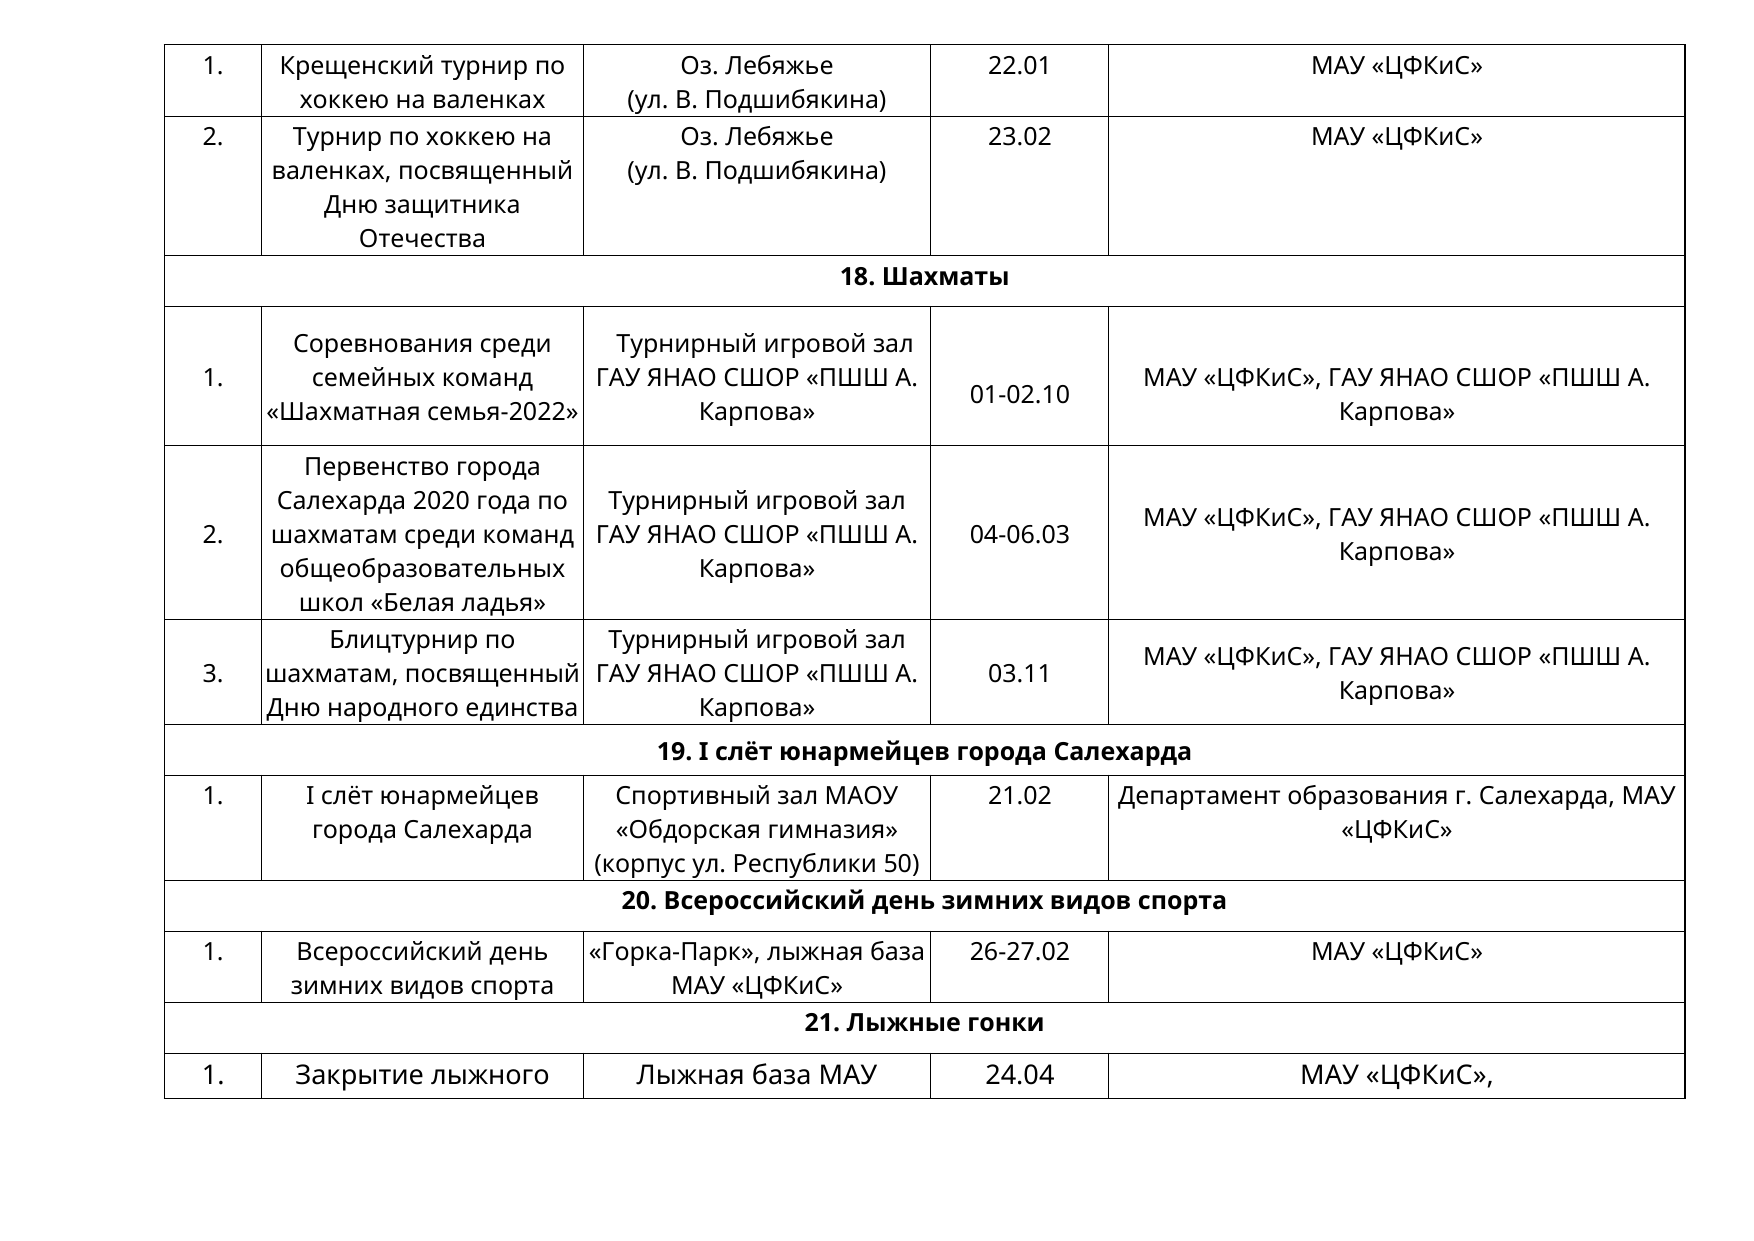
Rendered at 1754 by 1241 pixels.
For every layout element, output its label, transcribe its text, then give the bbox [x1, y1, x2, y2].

table_cell МАУ «ЦФКиС», ГАУ ЯНАО СШОР «ПШШ А. Карпова» [1109, 446, 1684, 618]
table_cell 3. [165, 620, 261, 724]
table_cell 24.04 [931, 1054, 1108, 1098]
table_cell Департамент образования г. Салехарда, МАУ «ЦФКиС» [1109, 776, 1684, 880]
table_cell 03.11 [931, 620, 1108, 724]
table_cell 01-02.10 [931, 307, 1108, 445]
table_cell Крещенский турнир по хоккею на валенках [262, 45, 583, 116]
table_cell 21. Лыжные гонки [165, 1003, 1684, 1053]
table_cell 19. I слёт юнармейцев города Салехарда [165, 725, 1684, 774]
table_cell Оз. Лебяжье (ул. В. Подшибякина) [584, 45, 930, 116]
table_cell 21.02 [931, 776, 1108, 880]
table_cell Турнирный игровой зал ГАУ ЯНАО СШОР «ПШШ А. Карпова» [584, 446, 930, 618]
table_cell МАУ «ЦФКиС» [1109, 45, 1684, 116]
table_cell Спортивный зал МАОУ «Обдорская гимназия» (корпус ул. Республики 50) [584, 776, 930, 880]
table_cell 22.01 [931, 45, 1108, 116]
table_cell 18. Шахматы [165, 256, 1684, 306]
table_cell 2. [165, 446, 261, 618]
table_cell Блицтурнир по шахматам, посвященный Дню народного единства [262, 620, 583, 724]
table_cell 1. [165, 307, 261, 445]
table_cell МАУ «ЦФКиС», ГАУ ЯНАО СШОР «ПШШ А. Карпова» [1109, 620, 1684, 724]
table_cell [1109, 1054, 1684, 1098]
table_cell МАУ «ЦФКиС», ГАУ ЯНАО СШОР «ПШШ А. Карпова» [1109, 307, 1684, 445]
table_cell 04-06.03 [931, 446, 1108, 618]
table_cell Соревнования среди семейных команд «Шахматная семья-2022» [262, 307, 583, 445]
table_cell 1. [165, 932, 261, 1002]
table_cell 1. [165, 776, 261, 880]
table_cell МАУ «ЦФКиС» [1109, 932, 1684, 1002]
table_cell I слёт юнармейцев города Салехарда [262, 776, 583, 880]
table_cell Первенство города Салехарда 2020 года по шахматам среди команд общеобразовательных школ «Белая ладья» [262, 446, 583, 618]
table_cell 2. [165, 117, 261, 255]
table_cell Турнирный игровой зал ГАУ ЯНАО СШОР «ПШШ А. Карпова» [584, 307, 930, 445]
table_cell 23.02 [931, 117, 1108, 255]
table_cell Оз. Лебяжье (ул. В. Подшибякина) [584, 117, 930, 255]
table_cell 26-27.02 [931, 932, 1108, 1002]
table_cell МАУ «ЦФКиС» [1109, 117, 1684, 255]
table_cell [584, 1054, 930, 1098]
table_cell Всероссийский день зимних видов спорта [262, 932, 583, 1002]
table_cell 20. Всероссийский день зимних видов спорта [165, 881, 1684, 931]
table_cell «Горка-Парк», лыжная база МАУ «ЦФКиС» [584, 932, 930, 1002]
table_cell 1. [165, 45, 261, 116]
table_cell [262, 1054, 583, 1098]
table_cell Турнирный игровой зал ГАУ ЯНАО СШОР «ПШШ А. Карпова» [584, 620, 930, 724]
table_cell Турнир по хоккею на валенках, посвященный Дню защитника Отечества [262, 117, 583, 255]
table_cell 1. [165, 1054, 261, 1098]
